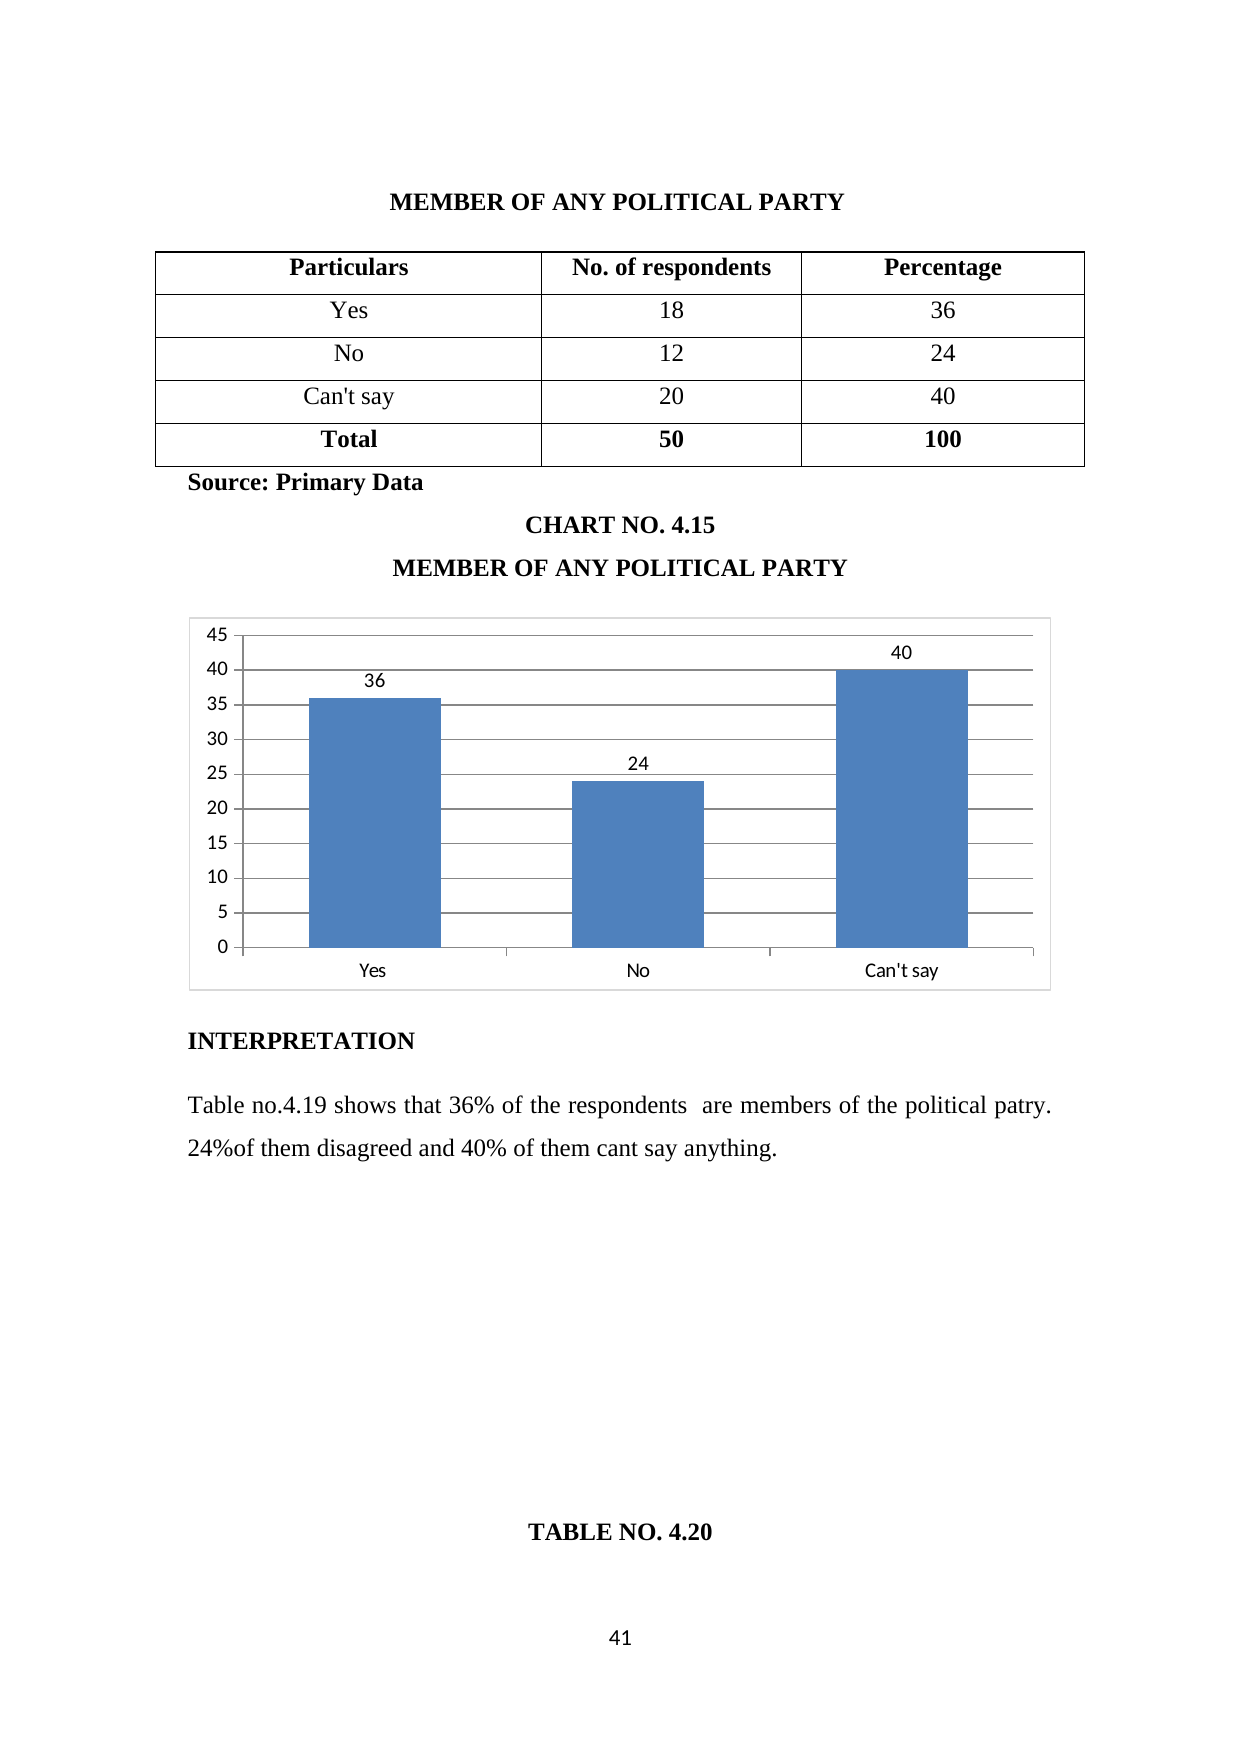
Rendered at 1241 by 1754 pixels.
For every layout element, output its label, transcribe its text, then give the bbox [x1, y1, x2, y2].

table_cell Total [156, 424, 541, 466]
text MEMBER OF ANY POLITICAL PARTY [187, 553, 1053, 582]
text Table no.4.19 shows that 36% of the respondents are members of the political patry. 24%of them disagreed and 40% of them cant say anything. [187, 1090, 1053, 1162]
table_cell 18 [542, 295, 801, 337]
table_cell 40 [802, 381, 1084, 423]
table_cell 20 [542, 381, 801, 423]
table_cell Can't say [156, 381, 541, 423]
table_cell 12 [542, 338, 801, 380]
text TABLE NO. 4.20 [187, 1517, 1053, 1545]
text Source: Primary Data [187, 467, 1053, 496]
text CHART NO. 4.15 [187, 510, 1053, 539]
table_cell 24 [802, 338, 1084, 380]
text INTERPRETATION [187, 1026, 1053, 1054]
table_header Particulars [156, 253, 541, 294]
table_cell No [156, 338, 541, 380]
table_header Percentage [802, 253, 1084, 294]
table_cell 50 [542, 424, 801, 466]
text MEMBER OF ANY POLITICAL PARTY [187, 187, 1053, 216]
table_cell Yes [156, 295, 541, 337]
table_header No. of respondents [542, 253, 801, 294]
table_cell 36 [802, 295, 1084, 337]
table_cell 100 [802, 424, 1084, 466]
